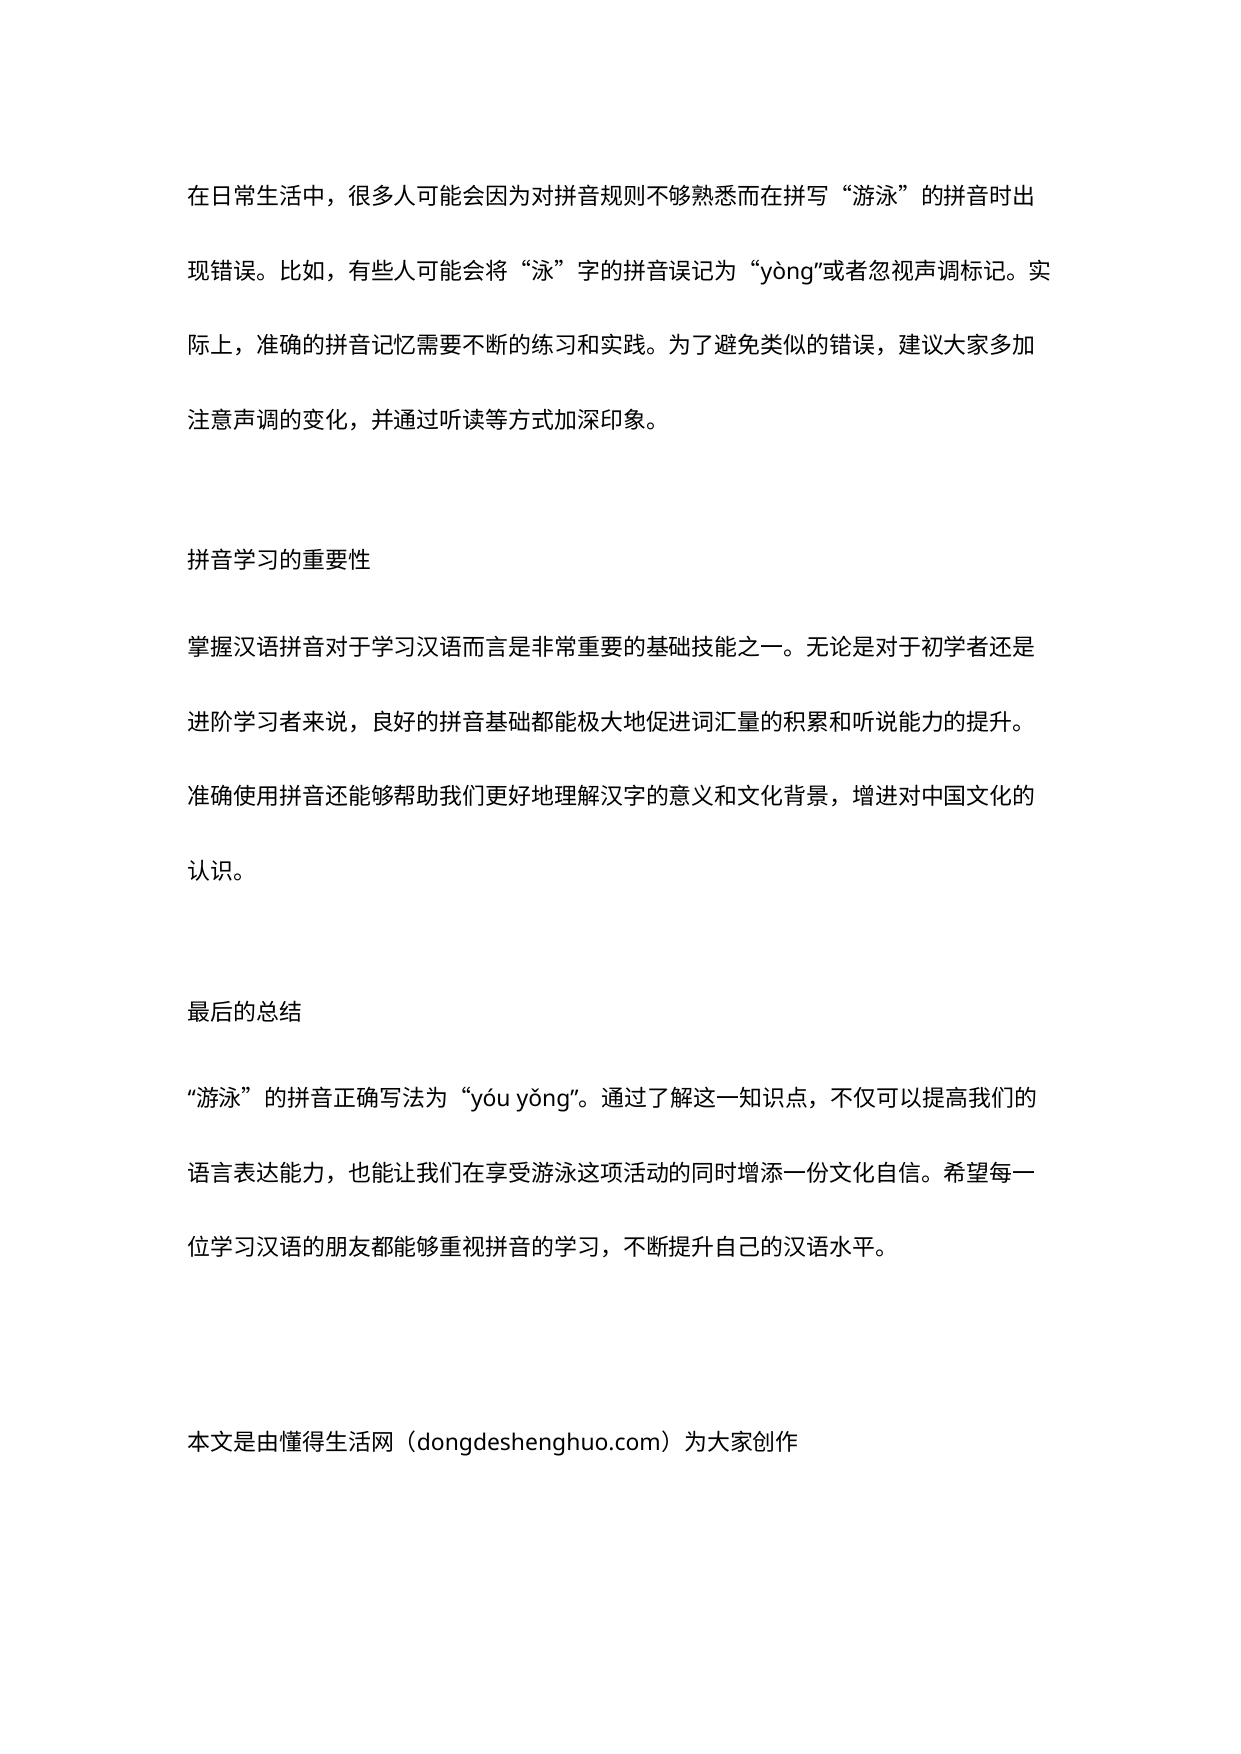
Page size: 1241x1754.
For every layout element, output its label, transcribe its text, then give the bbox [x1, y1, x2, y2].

text 拼音学习的重要性 [187, 526, 1053, 591]
text 在日常生活中，很多人可能会因为对拼音规则不够熟悉而在拼写“游泳”的拼音时出现错误。比如，有些人可能会将“泳”字的拼音误记为“yòng”或者忽视声调标记。实际上，准确的拼音记忆需要不断的练习和实践。为了避免类似的错误，建议大家多加注意声调的变化，并通过听读等方式加深印象。 [187, 162, 1053, 451]
text 本文是由懂得生活网（dongdeshenghuo.com）为大家创作 [187, 1408, 1053, 1473]
text 最后的总结 [187, 977, 1053, 1042]
text 掌握汉语拼音对于学习汉语而言是非常重要的基础技能之一。无论是对于初学者还是进阶学习者来说，良好的拼音基础都能极大地促进词汇量的积累和听说能力的提升。准确使用拼音还能够帮助我们更好地理解汉字的意义和文化背景，增进对中国文化的认识。 [187, 613, 1053, 902]
text “游泳”的拼音正确写法为“yóu yǒng”。通过了解这一知识点，不仅可以提高我们的语言表达能力，也能让我们在享受游泳这项活动的同时增添一份文化自信。希望每一位学习汉语的朋友都能够重视拼音的学习，不断提升自己的汉语水平。 [187, 1064, 1053, 1278]
